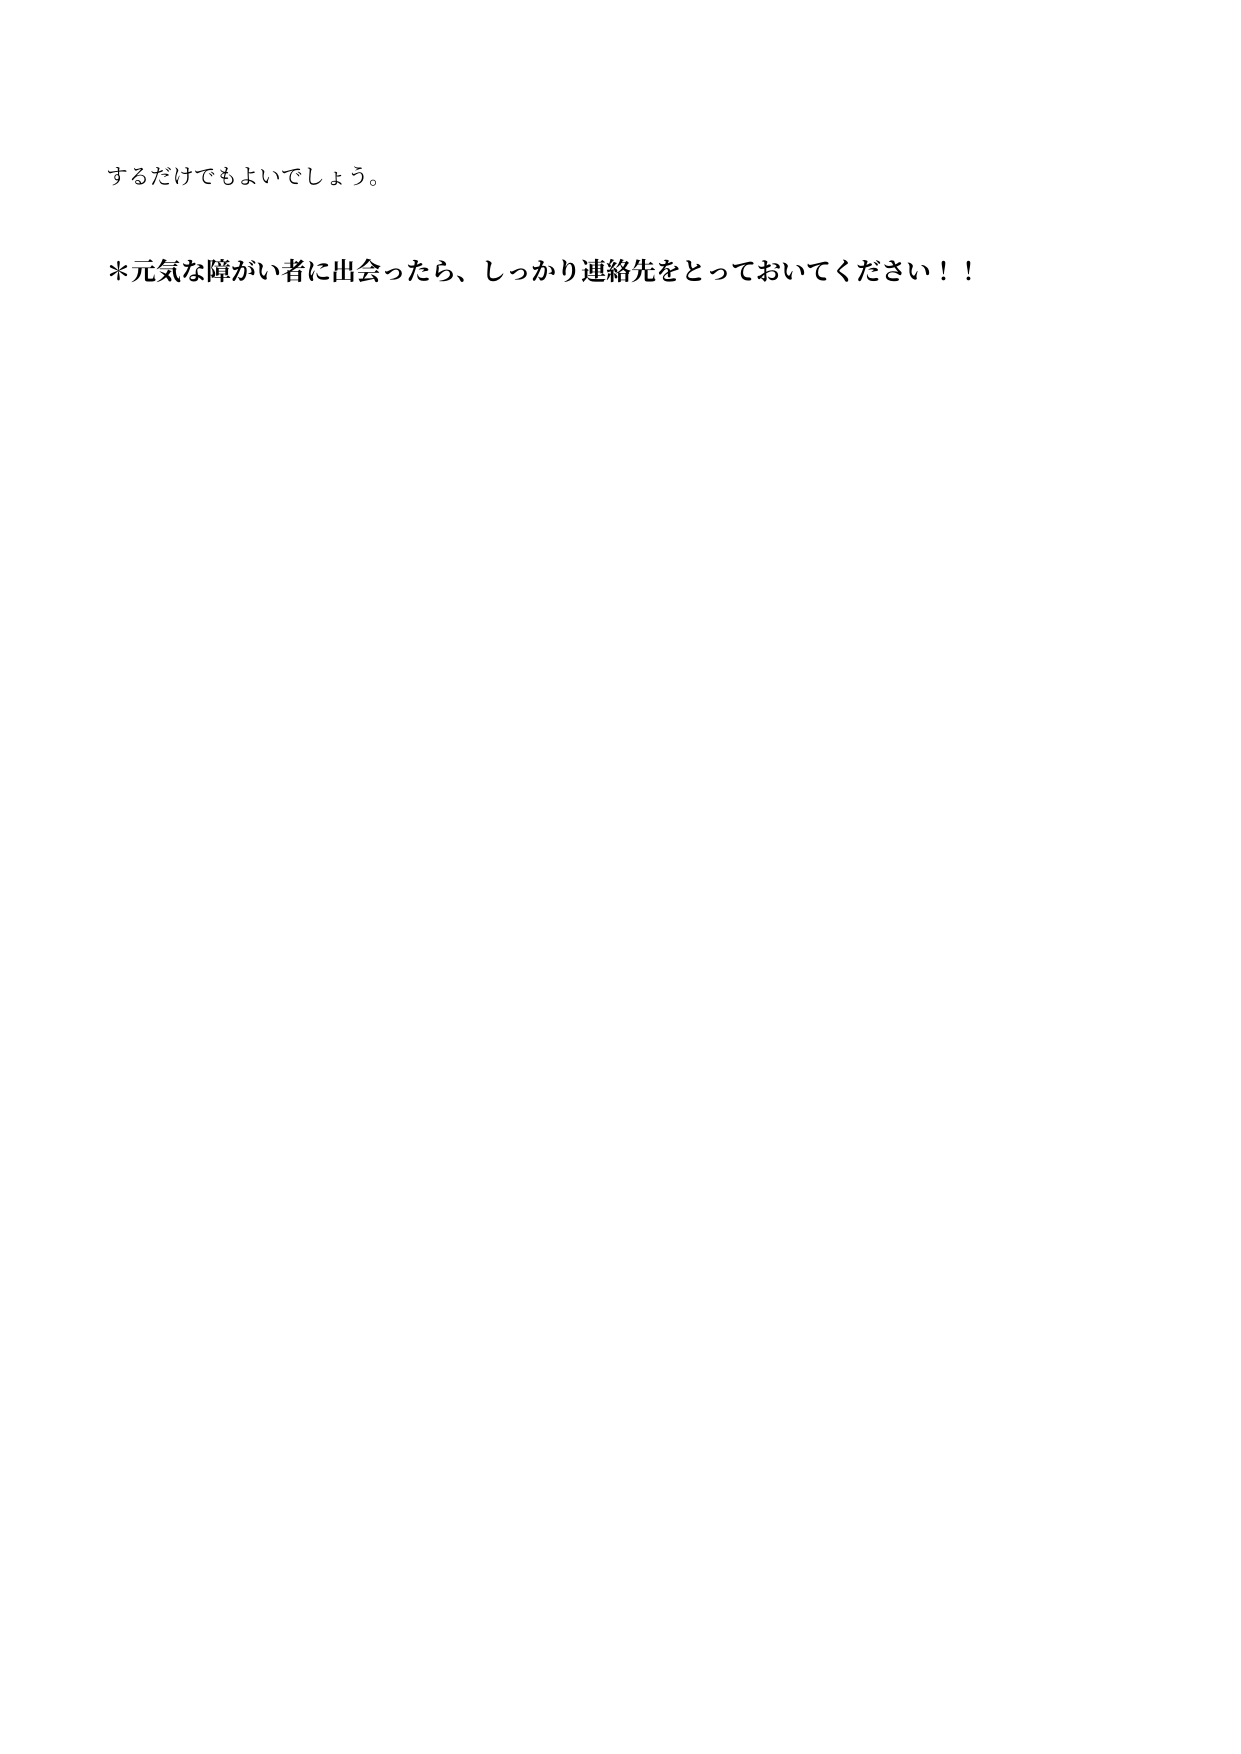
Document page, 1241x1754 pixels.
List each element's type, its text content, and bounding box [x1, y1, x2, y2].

text ＊元気な障がい者に出会ったら、しっかり連絡先をとっておいてください！！ [106, 251, 1134, 287]
text するだけでもよいでしょう。 [106, 159, 1134, 191]
